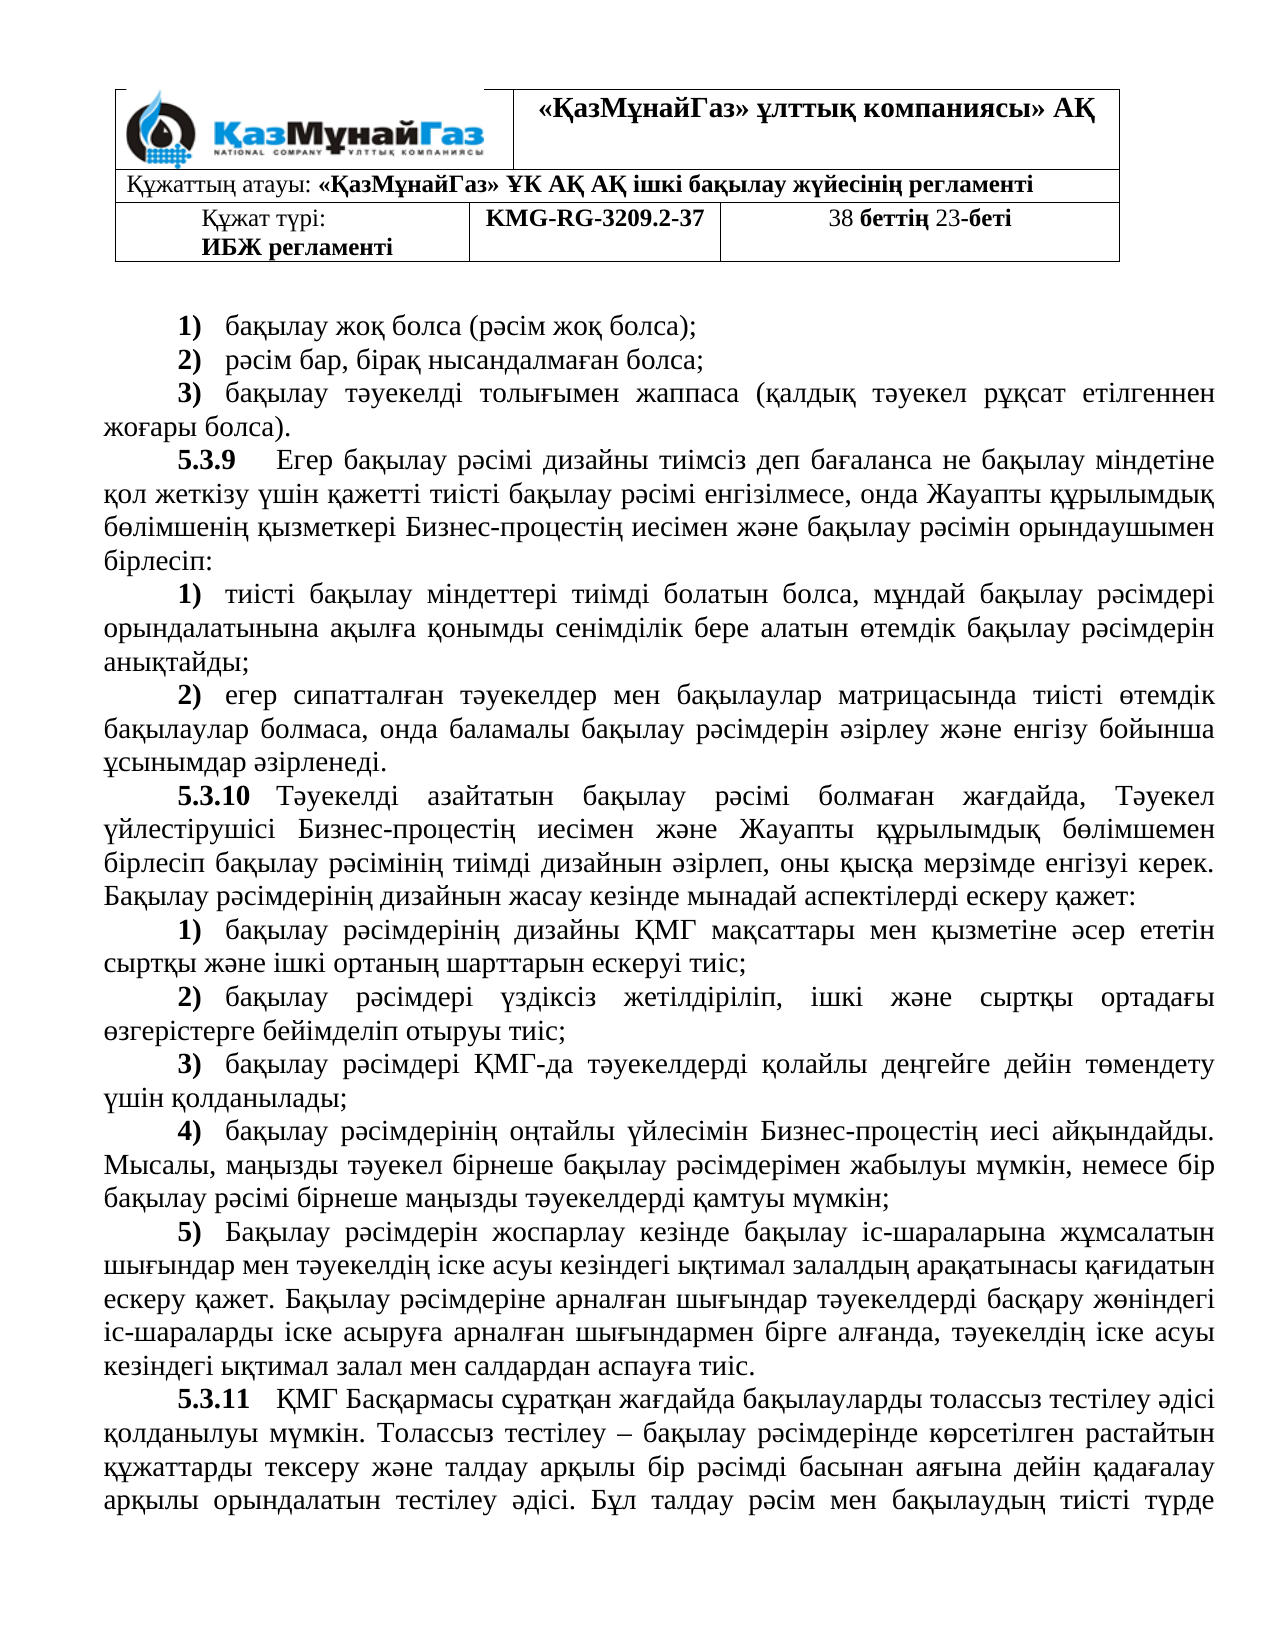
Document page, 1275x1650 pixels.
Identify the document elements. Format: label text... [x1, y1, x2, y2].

subtitle Егер бақылау рәсімі дизайны тиімсіз деп бағаланса не бақылау міндетіне қол жеткізу үшін қажетті тиісті бақылау рәсімі енгізілмесе, онда Жауапты құрылымдық бөлімшенің қызметкері Бизнес-процестің иесімен және бақылау рәсімін орындаушымен бірлесіп: [103, 442, 1216, 577]
subtitle бақылау рәсімдерінің оңтайлы үйлесімін Бизнес-процестің иесі айқындайды. Мысалы, маңызды тәуекел бірнеше бақылау рәсімдерімен жабылуы мүмкін, немесе бір бақылау рәсімі бірнеше маңызды тәуекелдерді қамтуы мүмкін; [103, 1113, 1216, 1214]
picture [126, 89, 484, 169]
subtitle бақылау жоқ болса (рәсім жоқ болса); [103, 308, 1216, 342]
subtitle бақылау рәсімдерінің дизайны ҚМГ мақсаттары мен қызметіне әсер ететін сыртқы және ішкі ортаның шарттарын ескеруі тиіс; [103, 912, 1216, 979]
subtitle Бақылау рәсімдерін жоспарлау кезінде бақылау іс-шараларына жұмсалатын шығындар мен тәуекелдің іске асуы кезіндегі ықтимал залалдың арақатынасы қағидатын ескеру қажет. Бақылау рәсімдеріне арналған шығындар тәуекелдерді басқару жөніндегі іс-шараларды іске асыруға арналған шығындармен бірге алғанда, тәуекелдің іске асуы кезіндегі ықтимал залал мен салдардан аспауға тиіс. [103, 1214, 1216, 1382]
subtitle бақылау рәсімдері ҚМГ-да тәуекелдерді қолайлы деңгейге дейін төмендету үшін қолданылады; [103, 1046, 1216, 1113]
subtitle тиісті бақылау міндеттері тиімді болатын болса, мұндай бақылау рәсімдері орындалатынына ақылға қонымды сенімділік бере алатын өтемдік бақылау рәсімдерін анықтайды; [103, 577, 1216, 677]
subtitle бақылау тәуекелді толығымен жаппаса (қалдық тәуекел рұқсат етілгеннен жоғары болса). [103, 375, 1216, 442]
subtitle бақылау рәсімдері үздіксіз жетілдіріліп, ішкі және сыртқы ортадағы өзгерістерге бейімделіп отыруы тиіс; [103, 979, 1216, 1046]
subtitle егер сипатталған тәуекелдер мен бақылаулар матрицасында тиісті өтемдік бақылаулар болмаса, онда баламалы бақылау рәсімдерін әзірлеу және енгізу бойынша ұсынымдар әзірленеді. [103, 677, 1216, 778]
subtitle рәсім бар, бірақ нысандалмаған болса; [103, 342, 1216, 375]
subtitle Тәуекелді азайтатын бақылау рәсімі болмаған жағдайда, Тәуекел үйлестірушісі Бизнес-процестің иесімен және Жауапты құрылымдық бөлімшемен бірлесіп бақылау рәсімінің тиімді дизайнын әзірлеп, оны қысқа мерзімде енгізуі керек. Бақылау рәсімдерінің дизайнын жасау кезінде мынадай аспектілерді ескеру қажет: [103, 778, 1216, 912]
